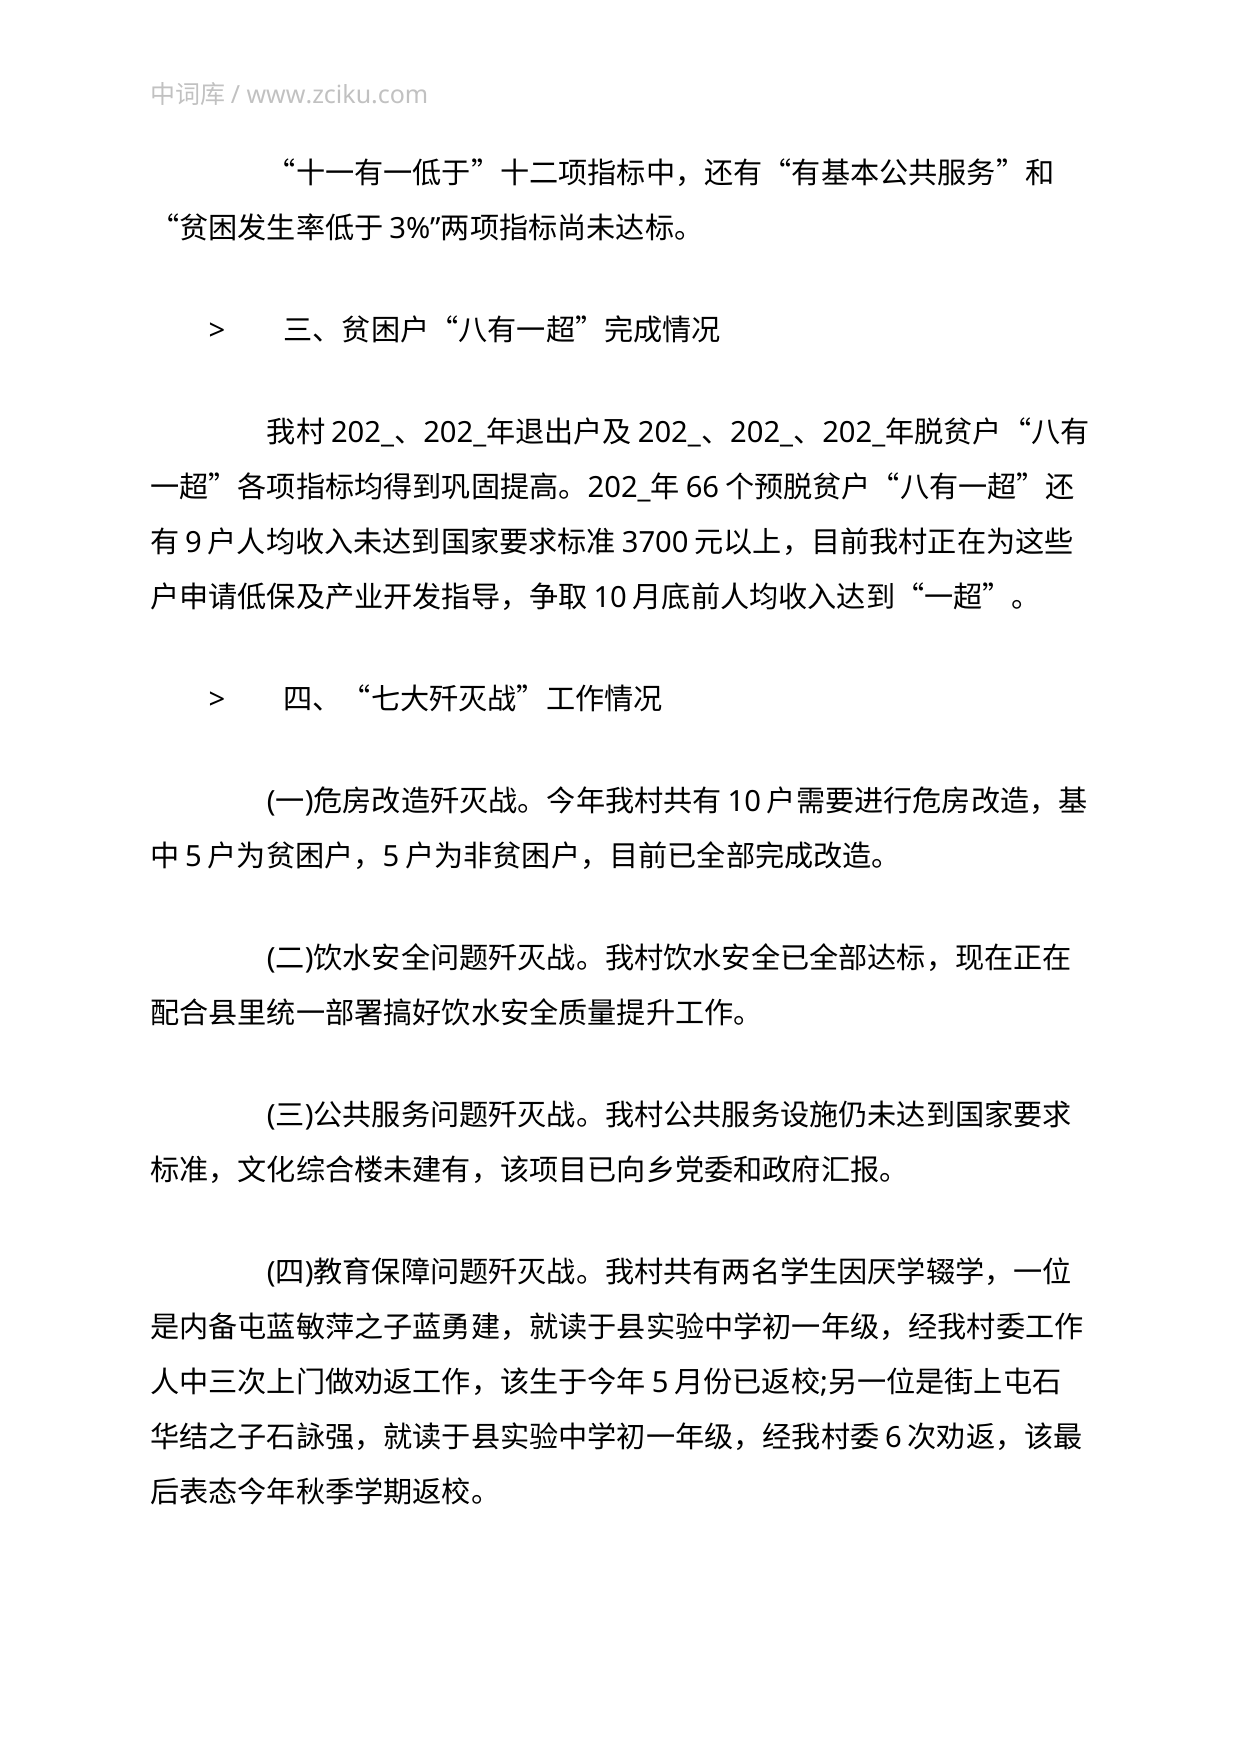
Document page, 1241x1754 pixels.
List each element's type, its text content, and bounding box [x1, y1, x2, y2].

text (三)公共服务问题歼灭战。我村公共服务设施仍未达到国家要求标准，文化综合楼未建有，该项目已向乡党委和政府汇报。 [150, 1092, 1090, 1189]
text > 四、“七大歼灭战”工作情况 [150, 676, 1090, 718]
text 我村202_、202_年退出户及202_、202_、202_年脱贫户“八有一超”各项指标均得到巩固提高。202_年66个预脱贫户“八有一超”还有9户人均收入未达到国家要求标准3700元以上，目前我村正在为这些户申请低保及产业开发指导，争取10月底前人均收入达到“一超”。 [150, 409, 1090, 616]
text (四)教育保障问题歼灭战。我村共有两名学生因厌学辍学，一位是内备屯蓝敏萍之子蓝勇建，就读于县实验中学初一年级，经我村委工作人中三次上门做劝返工作，该生于今年5月份已返校;另一位是街上屯石华结之子石詠强，就读于县实验中学初一年级，经我村委6次劝返，该最后表态今年秋季学期返校。 [150, 1248, 1090, 1511]
text (一)危房改造歼灭战。今年我村共有10户需要进行危房改造，基中5户为贫困户，5户为非贫困户，目前已全部完成改造。 [150, 778, 1090, 875]
text “十一有一低于”十二项指标中，还有“有基本公共服务”和“贫困发生率低于3%”两项指标尚未达标。 [150, 150, 1090, 247]
text (二)饮水安全问题歼灭战。我村饮水安全已全部达标，现在正在配合县里统一部署搞好饮水安全质量提升工作。 [150, 935, 1090, 1032]
text > 三、贫困户“八有一超”完成情况 [150, 307, 1090, 349]
